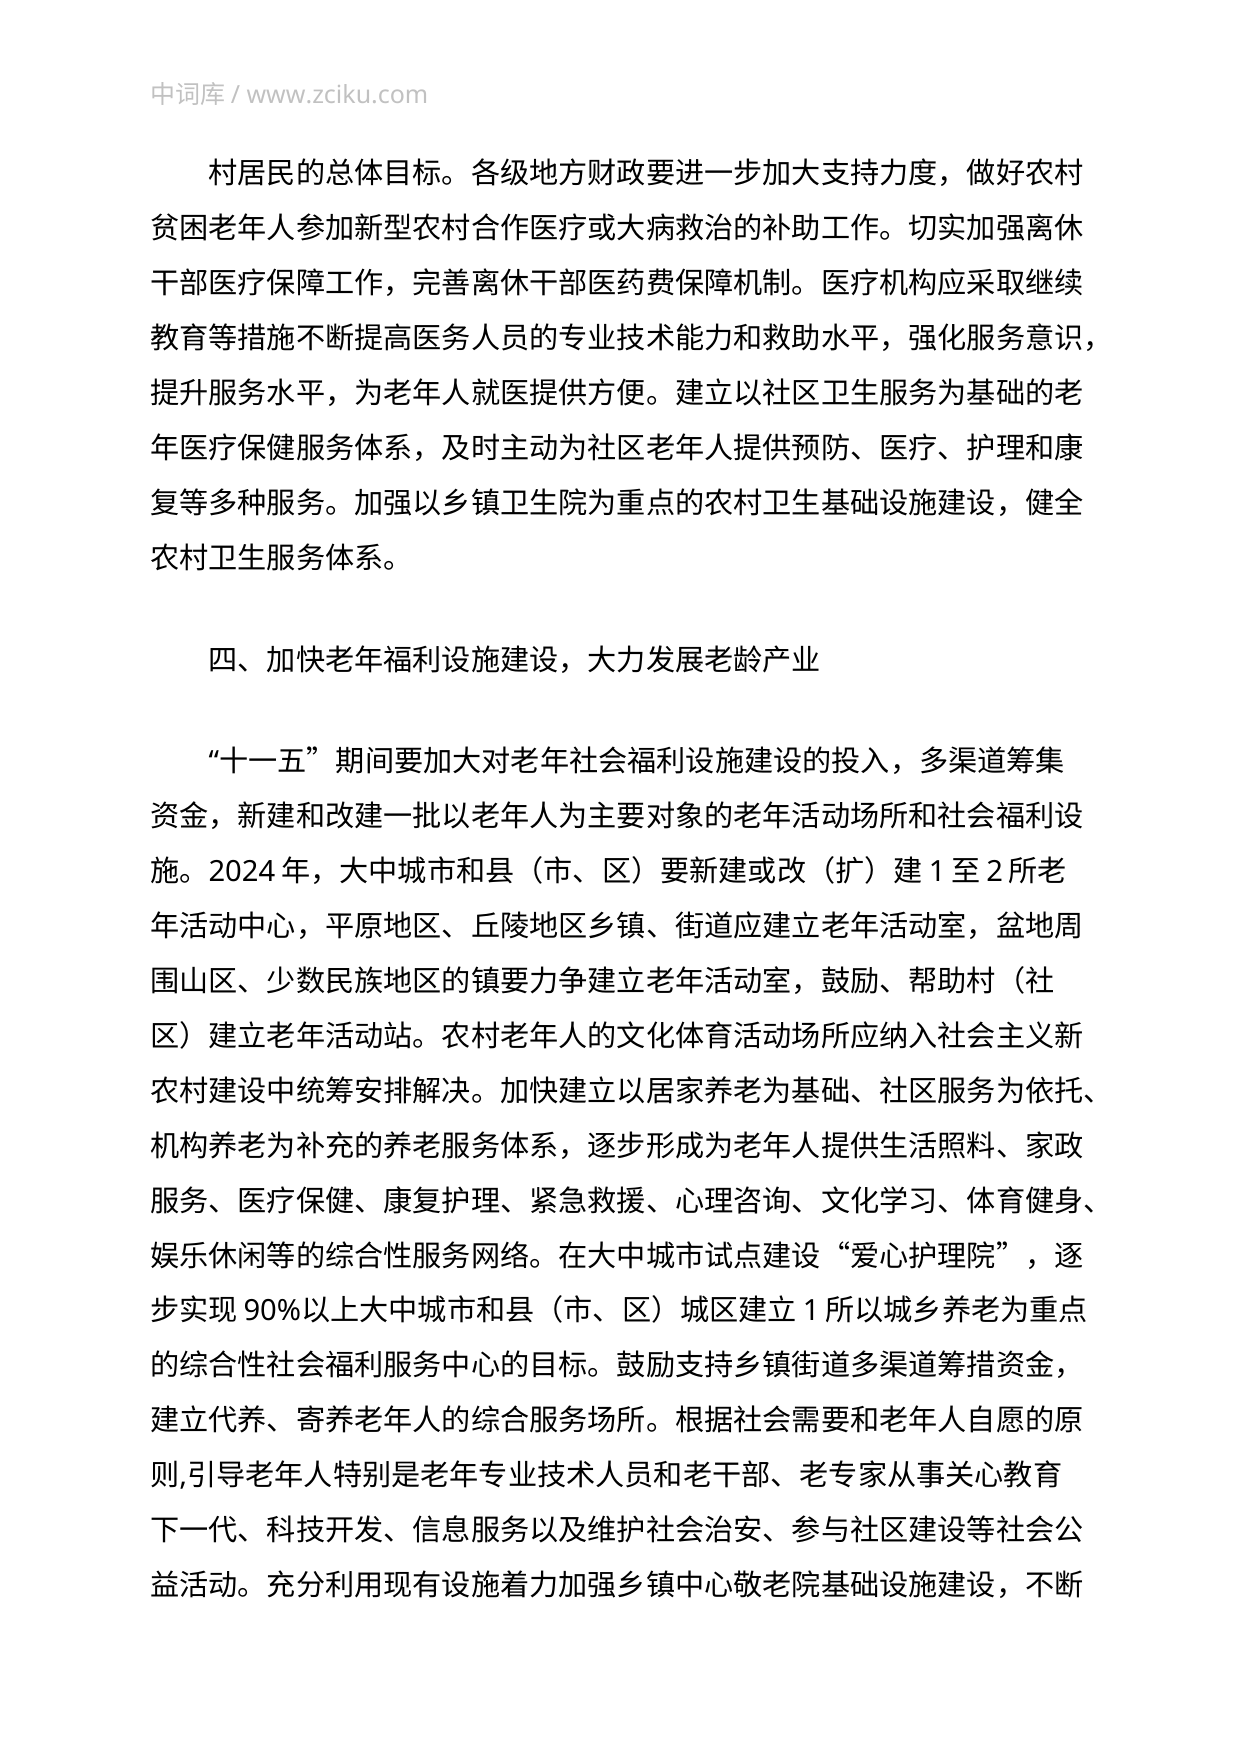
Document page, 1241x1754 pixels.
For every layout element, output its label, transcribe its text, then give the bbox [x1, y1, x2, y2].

text 村居民的总体目标。各级地方财政要进一步加大支持力度，做好农村贫困老年人参加新型农村合作医疗或大病救治的补助工作。切实加强离休干部医疗保障工作，完善离休干部医药费保障机制。医疗机构应采取继续教育等措施不断提高医务人员的专业技术能力和救助水平，强化服务意识，提升服务水平，为老年人就医提供方便。建立以社区卫生服务为基础的老年医疗保健服务体系，及时主动为社区老年人提供预防、医疗、护理和康复等多种服务。加强以乡镇卫生院为重点的农村卫生基础设施建设，健全农村卫生服务体系。 [150, 150, 1090, 577]
text 四、加快老年福利设施建设，大力发展老龄产业 [150, 636, 1090, 678]
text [150, 738, 1090, 1604]
